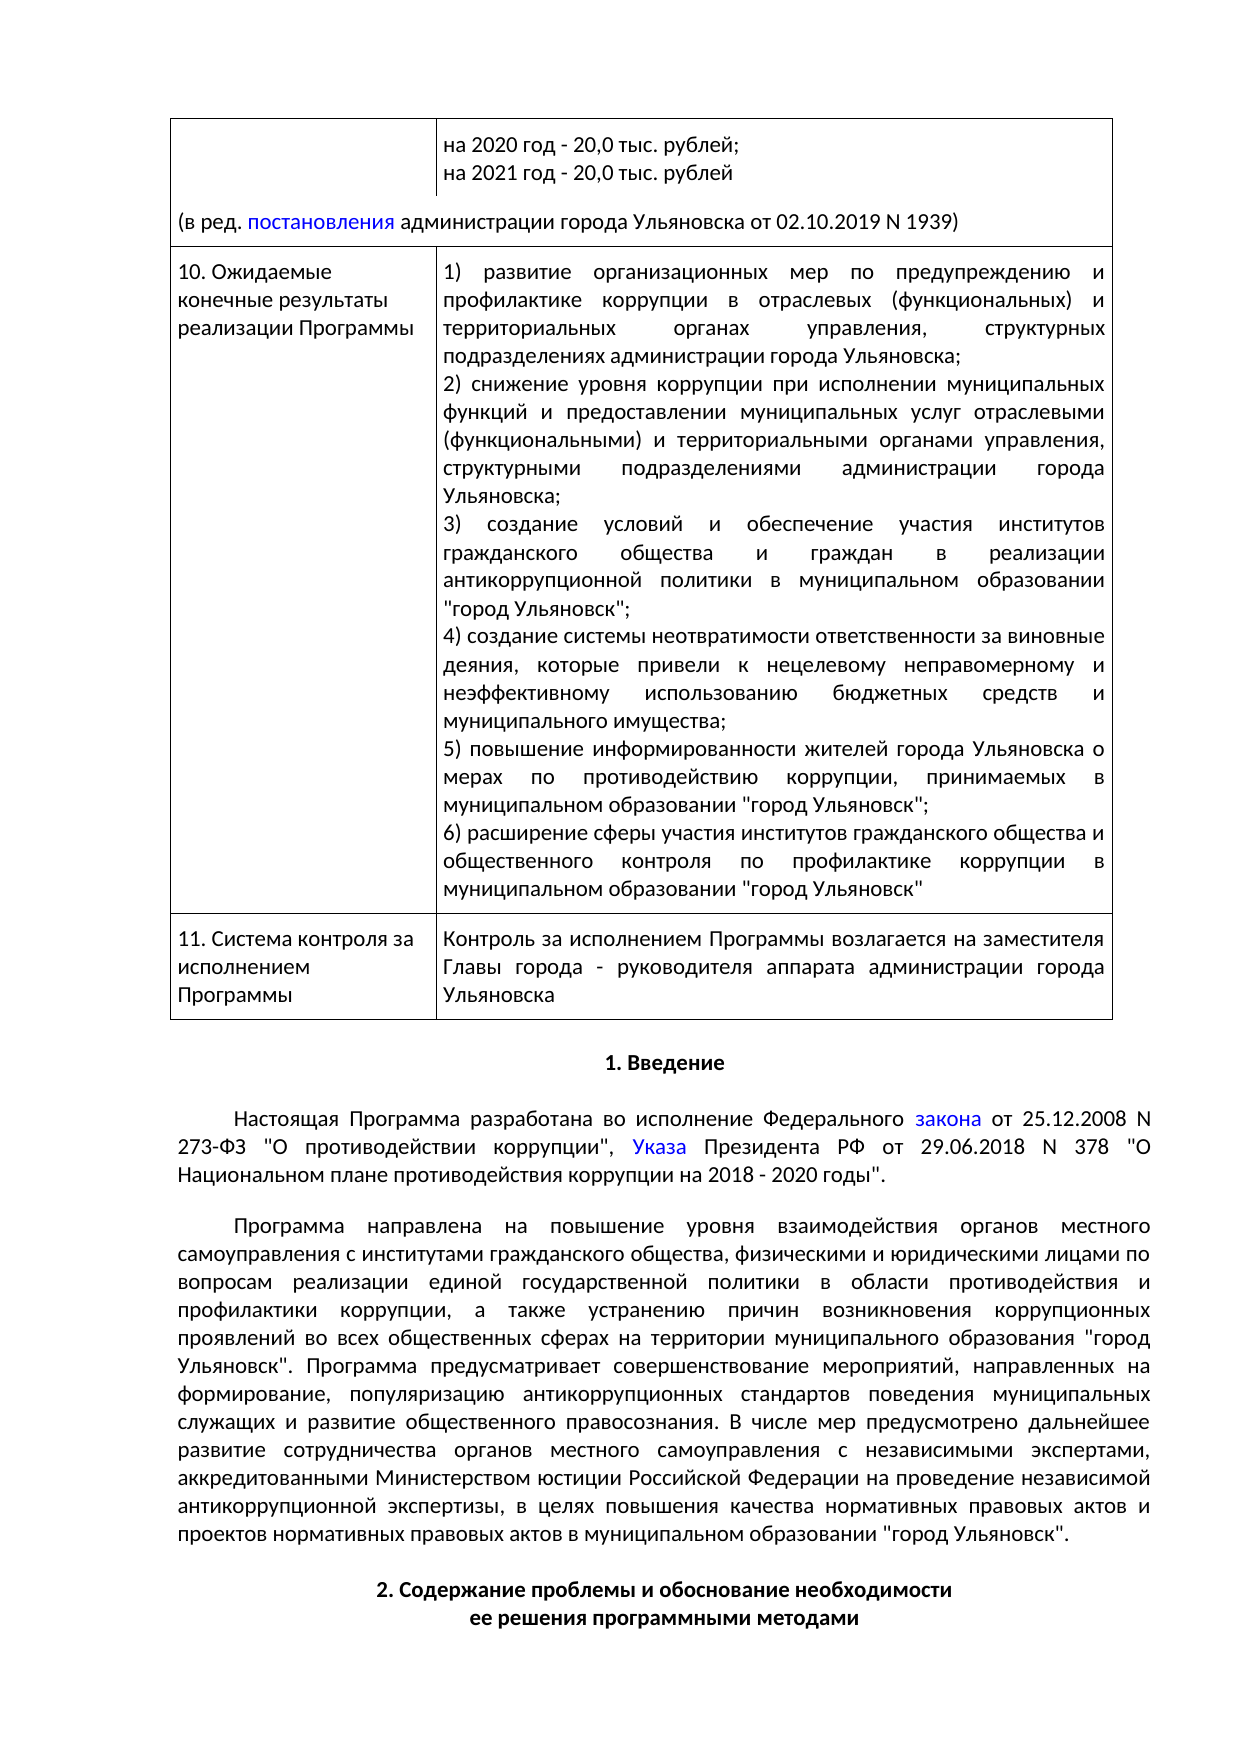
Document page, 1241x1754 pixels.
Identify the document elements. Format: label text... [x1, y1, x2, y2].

text Настоящая Программа разработана во исполнение Федерального закона от 25.12.2008 N 273-ФЗ "О противодействии коррупции", Указа Президента РФ от 29.06.2018 N 378 "О Национальном плане противодействия коррупции на 2018 - 2020 годы". [177, 1104, 1152, 1188]
title 2. Содержание проблемы и обоснование необходимости [177, 1575, 1152, 1603]
title 1. Введение [177, 1048, 1152, 1076]
table_cell 1) развитие организационных мер по предупреждению и профилактике коррупции в отраслевых (функциональных) и территориальных органах управления, структурных подразделениях администрации города Ульяновска; 2) снижение уровня коррупции при исполнении муниципальных функций и предоставлении муниципальных услуг отраслевыми (функциональными) и территориальными органами управления, структурными подразделениями администрации города Ульяновска; 3) создание условий и обеспечение участия институтов гражданского общества и граждан в реализации антикоррупционной политики в муниципальном образовании "город Ульяновск"; 4) создание системы неотвратимости ответственности за виновные деяния, которые привели к нецелевому неправомерному и неэффективному использованию бюджетных средств и муниципального имущества; 5) повышение информированности жителей города Ульяновска о мерах по противодействию коррупции, принимаемых в муниципальном образовании "город Ульяновск"; 6) расширение сферы участия институтов гражданского общества и общественного контроля по профилактике коррупции в муниципальном образовании "город Ульяновск" [437, 247, 1112, 912]
table_cell 11. Система контроля за исполнением Программы [171, 914, 436, 1019]
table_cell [437, 119, 1112, 196]
text Программа направлена на повышение уровня взаимодействия органов местного самоуправления с институтами гражданского общества, физическими и юридическими лицами по вопросам реализации единой государственной политики в области противодействия и профилактики коррупции, а также устранению причин возникновения коррупционных проявлений во всех общественных сферах на территории муниципального образования "город Ульяновск". Программа предусматривает совершенствование мероприятий, направленных на формирование, популяризацию антикоррупционных стандартов поведения муниципальных служащих и развитие общественного правосознания. В числе мер предусмотрено дальнейшее развитие сотрудничества органов местного самоуправления с независимыми экспертами, аккредитованными Министерством юстиции Российской Федерации на проведение независимой антикоррупционной экспертизы, в целях повышения качества нормативных правовых актов и проектов нормативных правовых актов в муниципальном образовании "город Ульяновск". [177, 1211, 1152, 1547]
title ее решения программными методами [177, 1603, 1152, 1631]
table_cell (в ред. постановления администрации города Ульяновска от 02.10.2019 N 1939) [171, 196, 1112, 246]
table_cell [171, 119, 436, 196]
table_cell Контроль за исполнением Программы возлагается на заместителя Главы города - руководителя аппарата администрации города Ульяновска [437, 914, 1112, 1019]
table_cell 10. Ожидаемые конечные результаты реализации Программы [171, 247, 436, 912]
